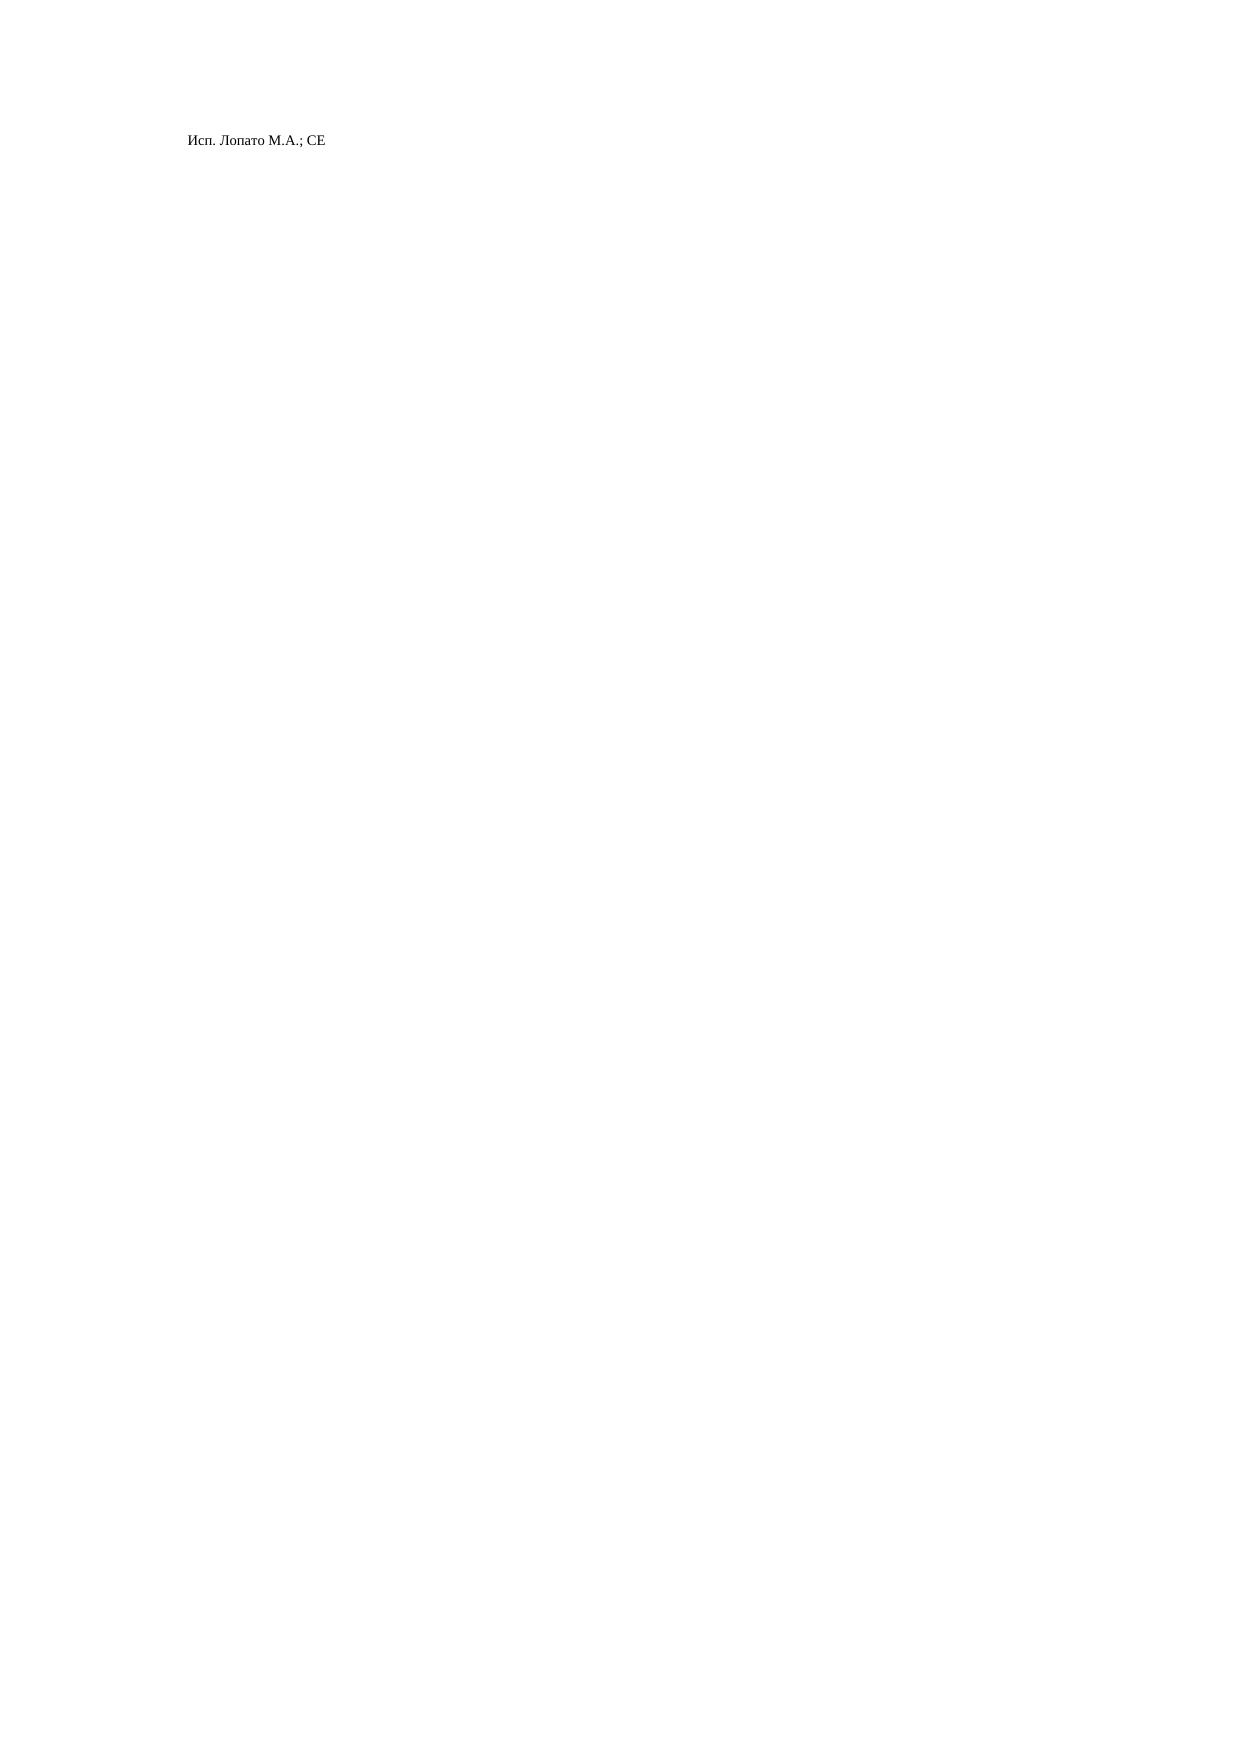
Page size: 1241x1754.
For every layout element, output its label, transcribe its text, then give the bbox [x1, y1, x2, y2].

text Исп. Лопато М.А.; СЕ [187, 132, 1122, 149]
